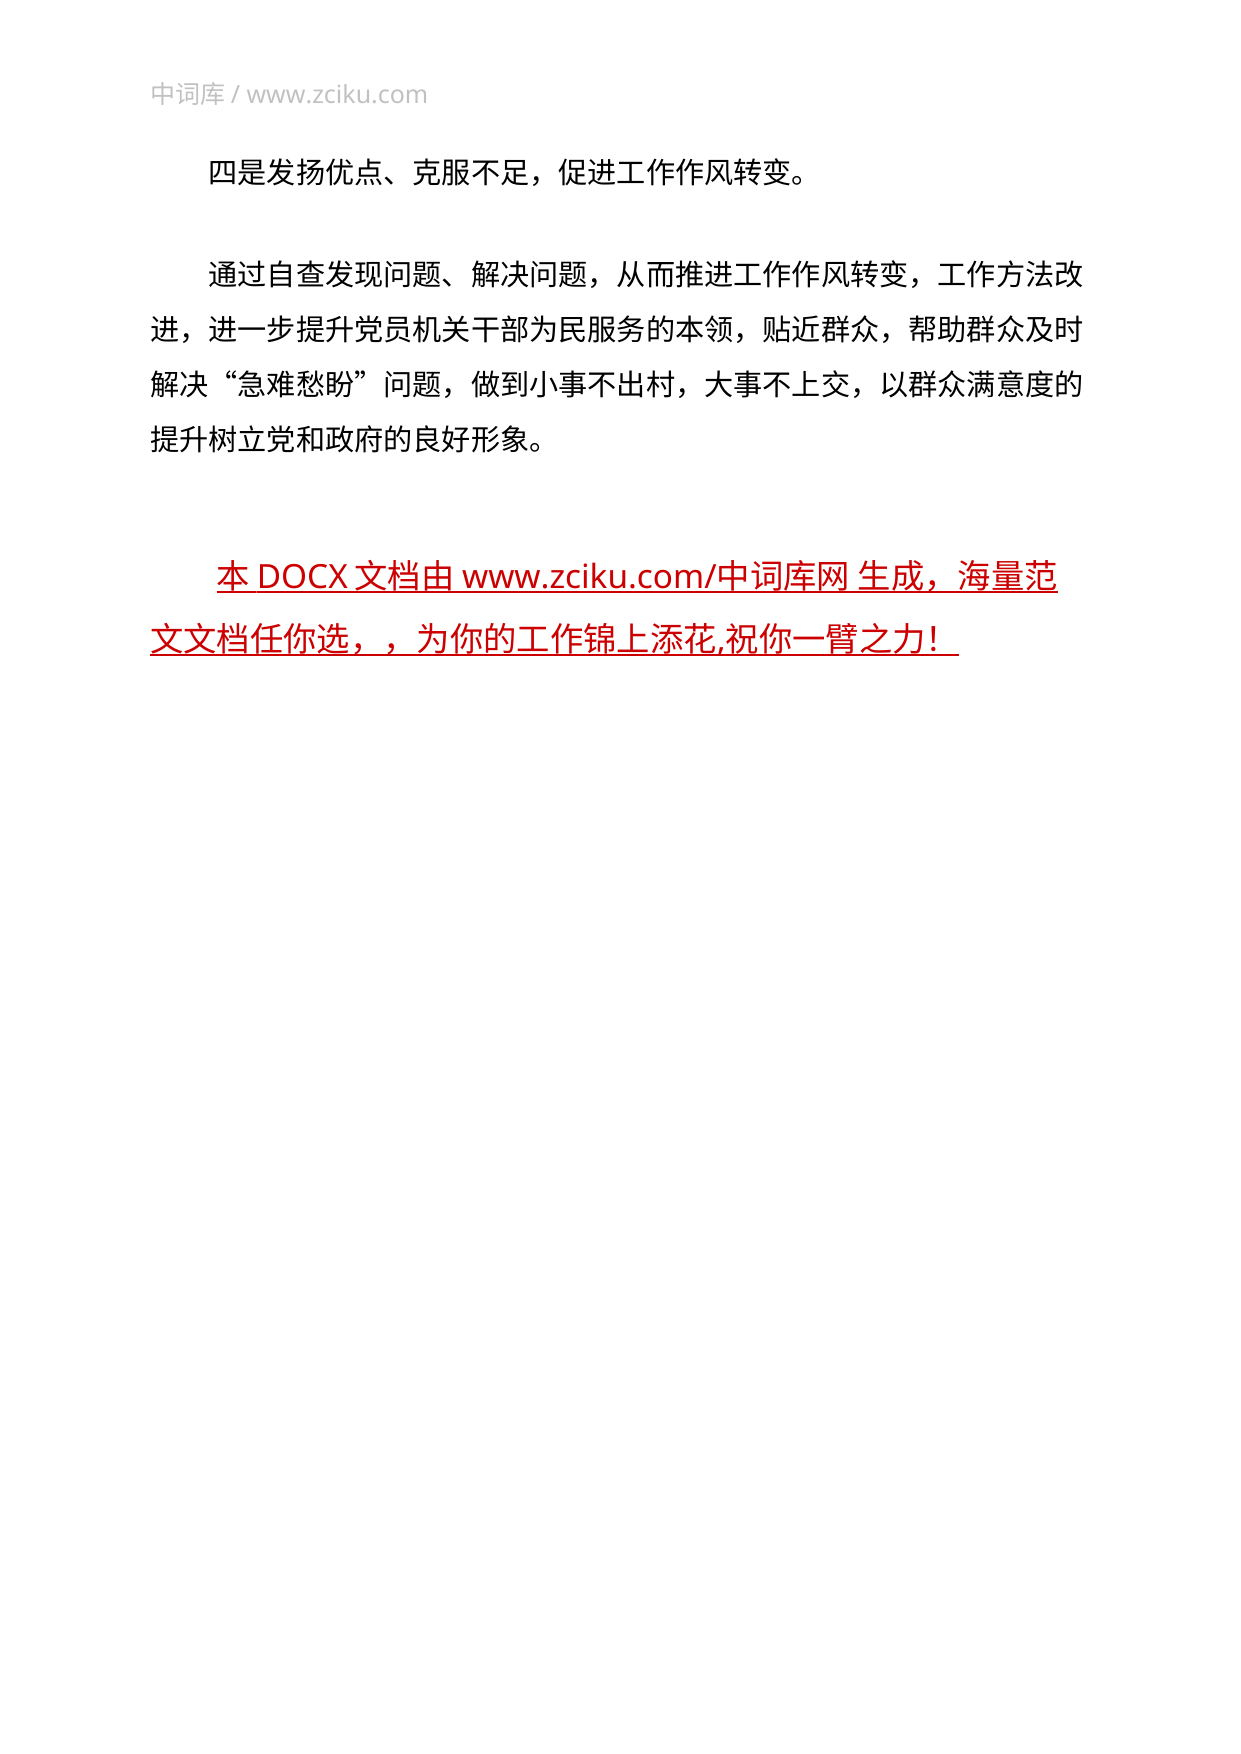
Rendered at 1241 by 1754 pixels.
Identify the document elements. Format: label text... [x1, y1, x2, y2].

text 通过自查发现问题、解决问题，从而推进工作作风转变，工作方法改进，进一步提升党员机关干部为民服务的本领，贴近群众，帮助群众及时解决“急难愁盼”问题，做到小事不出村，大事不上交，以群众满意度的提升树立党和政府的良好形象。 [150, 252, 1090, 459]
text 四是发扬优点、克服不足，促进工作作风转变。 [150, 150, 1090, 192]
text 本DOCX文档由 www.zciku.com/中词库网 生成，海量范文文档任你选，，为你的工作锦上添花,祝你一臂之力！ [150, 549, 1090, 661]
